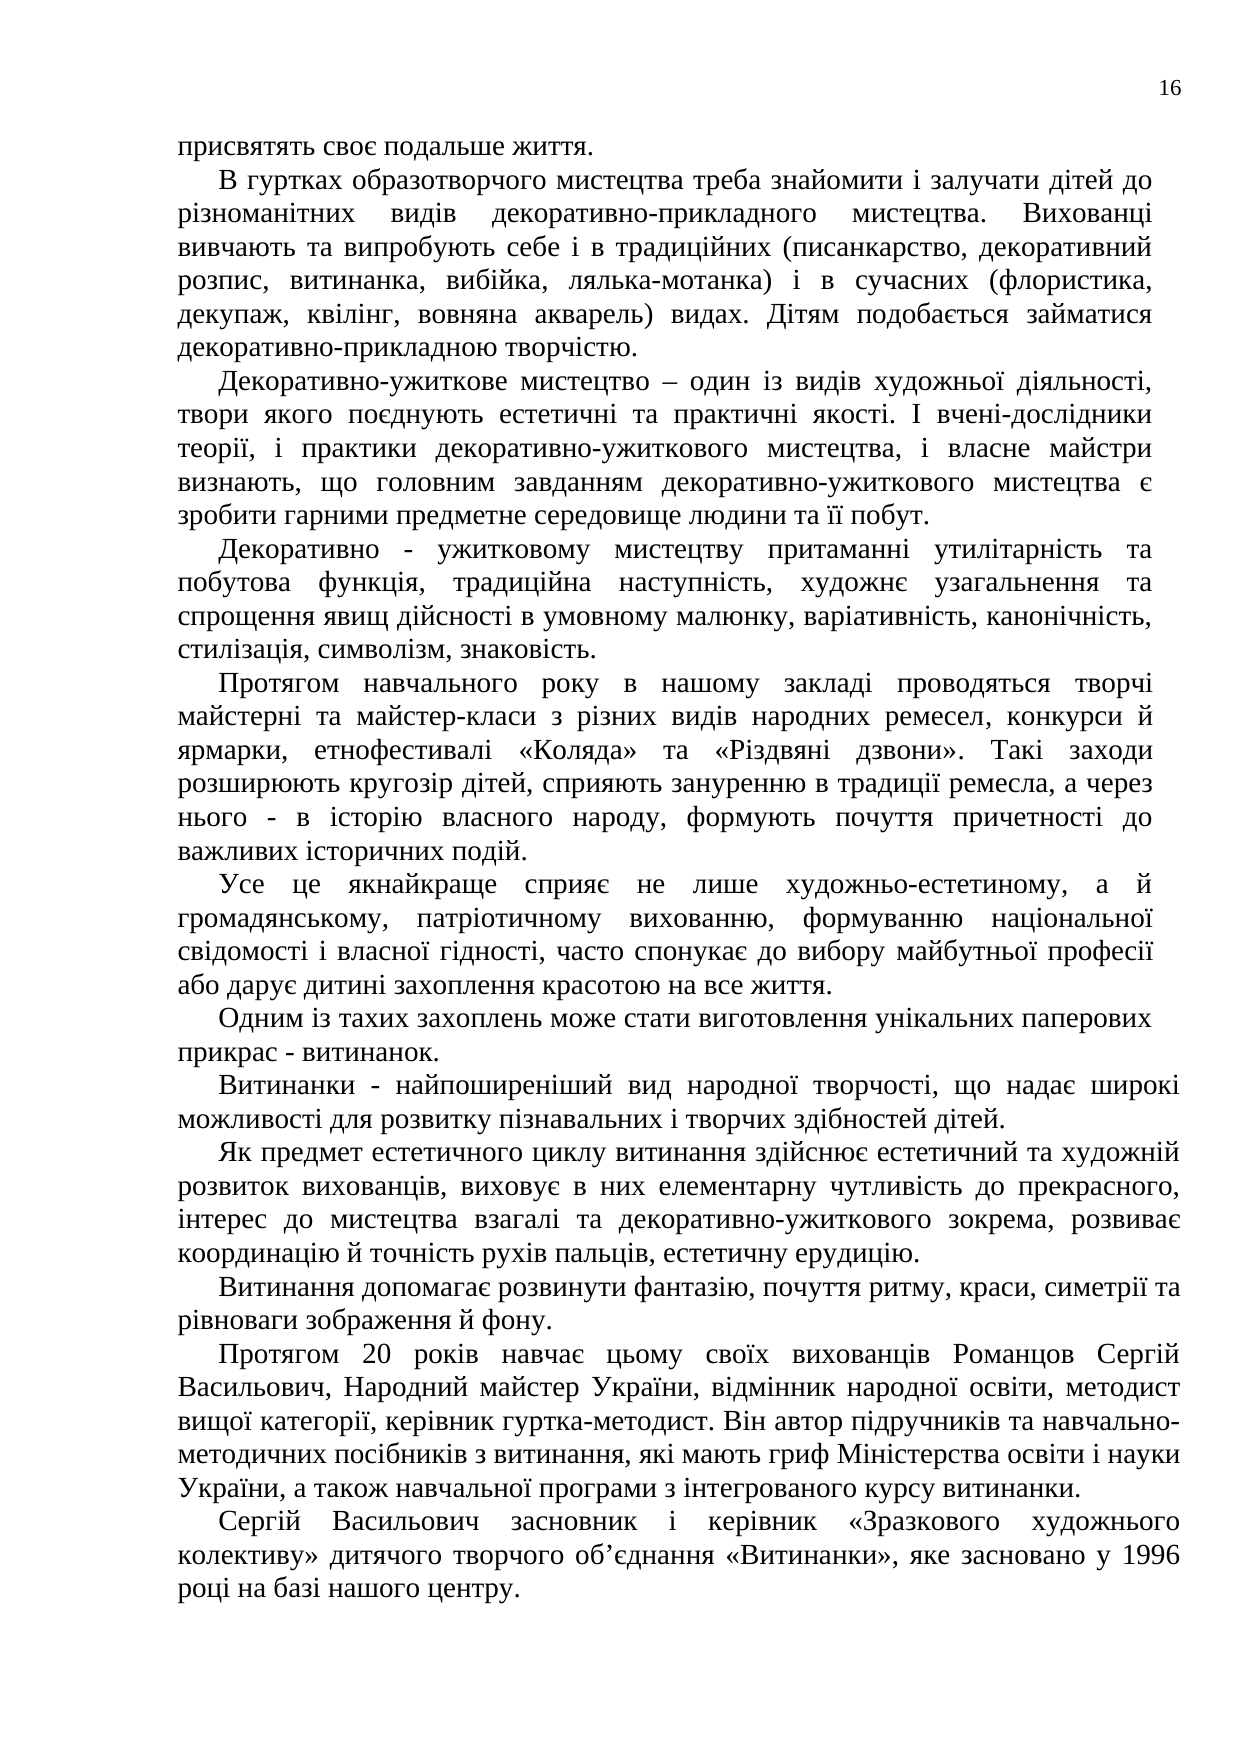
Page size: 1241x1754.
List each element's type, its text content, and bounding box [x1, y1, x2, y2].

text Усе це якнайкраще сприяє не лише художньо-естетиному, а й громадянському, патріотичному вихованню, формуванню національної свідомості і власної гідності, часто спонукає до вибору майбутньої професії або дарує дитині захоплення красотою на все життя. [177, 866, 1153, 1000]
text Одним із тахих захоплень може стати виготовлення унікальних паперових прикрас - витинанок. [177, 1000, 1153, 1067]
text Витинанки - найпоширеніший вид народної творчості, що надає широкі можливості для розвитку пізнавальних і творчих здібностей дітей. [177, 1067, 1181, 1134]
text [177, 128, 1153, 162]
text Як предмет естетичного циклу витинання здійснює естетичний та художній розвиток вихованців, виховує в них елементарну чутливість до прекрасного, інтерес до мистецтва взагалі та декоративно-ужиткового зокрема, розвиває координацію й точність рухів пальців, естетичну ерудицію. [177, 1134, 1181, 1269]
text В гуртках образотворчого мистецтва треба знайомити і залучати дітей до різноманітних видів декоративно-прикладного мистецтва. Вихованці вивчають та випробують себе і в традиційних (писанкарство, декоративний розпис, витинанка, вибійка, лялька-мотанка) і в сучасних (флористика, декупаж, квілінг, вовняна акварель) видах. Дітям подобається займатися декоративно-прикладною творчістю. [177, 162, 1153, 363]
text Декоративно - ужитковому мистецтву притаманні утилітарність та побутова функція, традиційна наступність, художнє узагальнення та спрощення явищ дійсності в умовному малюнку, варіативність, канонічність, стилізація, символізм, знаковість. [177, 531, 1153, 665]
text Протягом навчального року в нашому закладі проводяться творчі майстерні та майстер-класи з різних видів народних ремесел, конкурси й ярмарки, етнофестивалі «Коляда» та «Різдвяні дзвони». Такі заходи розширюють кругозір дітей, сприяють зануренню в традиції ремесла, а через нього - в історію власного народу, формують почуття причетності до важливих історичних подій. [177, 665, 1153, 866]
text Протягом 20 років навчає цьому своїх вихованців Романцов Сергій Васильович, Народний майстер України, відмінник народної освіти, методист вищої категорії, керівник гуртка-методист. Він автор підручників та навчально-методичних посібників з витинання, які мають гриф Міністерства освіти і науки України, а також навчальної програми з інтегрованого курсу витинанки. [177, 1336, 1181, 1503]
text Сергій Васильович засновник і керівник «Зразкового художнього колективу» дитячого творчого об’єднання «Витинанки», яке засновано у 1996 році на базі нашого центру. [177, 1503, 1181, 1604]
text Декоративно-ужиткове мистецтво – один із видів художньої діяльності, твори якого поєднують естетичні та практичні якості. І вчені-дослідники теорії, і практики декоративно-ужиткового мистецтва, і власне майстри визнають, що головним завданням декоративно-ужиткового мистецтва є зробити гарними предметне середовище людини та її побут. [177, 363, 1153, 531]
text Витинання допомагає розвинути фантазію, почуття ритму, краси, симетрії та рівноваги зображення й фону. [177, 1269, 1181, 1336]
